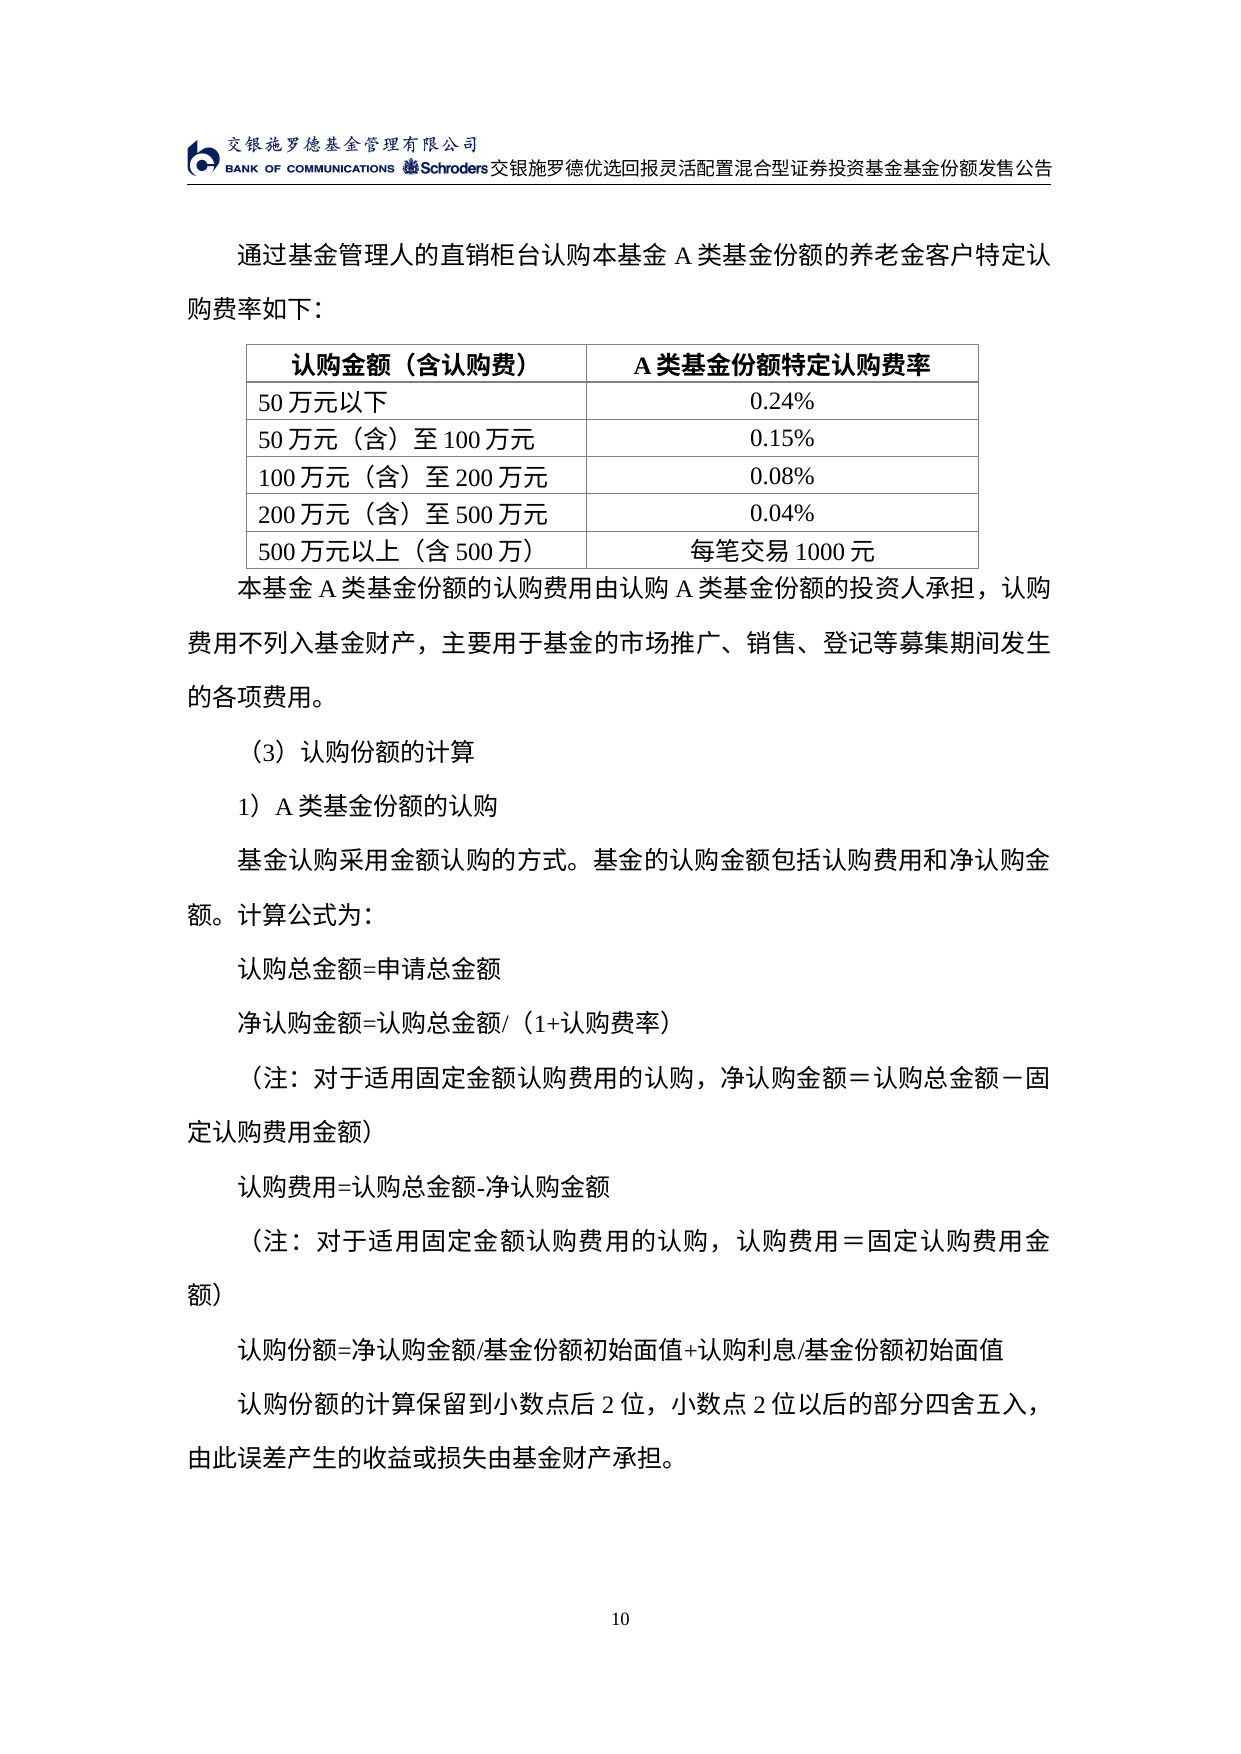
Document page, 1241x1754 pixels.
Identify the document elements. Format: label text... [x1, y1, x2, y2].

table_cell 50万元（含）至100万元 [247, 420, 586, 456]
text 认购总金额=申请总金额 [187, 949, 1053, 986]
text 认购费用=认购总金额-净认购金额 [187, 1167, 1053, 1203]
table_cell 0.08% [587, 457, 978, 493]
table_cell 0.04% [587, 494, 978, 531]
table_cell 100万元（含）至200万元 [247, 457, 586, 493]
picture [187, 136, 488, 176]
table_cell 每笔交易1000元 [587, 532, 978, 568]
table_header 认购金额（含认购费） [247, 345, 586, 381]
text 基金认购采用金额认购的方式。基金的认购金额包括认购费用和净认购金额。计算公式为： [187, 841, 1053, 931]
text （3）认购份额的计算 [187, 732, 1053, 768]
table_header A类基金份额特定认购费率 [587, 345, 978, 381]
text （注：对于适用固定金额认购费用的认购，认购费用＝固定认购费用金额） [187, 1221, 1053, 1312]
table_cell 500万元以上（含500万） [247, 532, 586, 568]
text 本基金A类基金份额的认购费用由认购A类基金份额的投资人承担，认购费用不列入基金财产，主要用于基金的市场推广、销售、登记等募集期间发生的各项费用。 [187, 569, 1053, 714]
table_cell 0.24% [587, 383, 978, 419]
table_cell 50万元以下 [247, 383, 586, 419]
text 净认购金额=认购总金额/（1+认购费率） [187, 1004, 1053, 1040]
text （注：对于适用固定金额认购费用的认购，净认购金额＝认购总金额－固定认购费用金额） [187, 1058, 1053, 1149]
text 通过基金管理人的直销柜台认购本基金A类基金份额的养老金客户特定认购费率如下： [187, 235, 1053, 326]
text 认购份额的计算保留到小数点后2位，小数点2位以后的部分四舍五入，由此误差产生的收益或损失由基金财产承担。 [187, 1384, 1053, 1475]
text 认购份额=净认购金额/基金份额初始面值+认购利息/基金份额初始面值 [187, 1330, 1053, 1366]
table_cell 200万元（含）至500万元 [247, 494, 586, 531]
table_cell 0.15% [587, 420, 978, 456]
text 1）A类基金份额的认购 [187, 786, 1053, 823]
